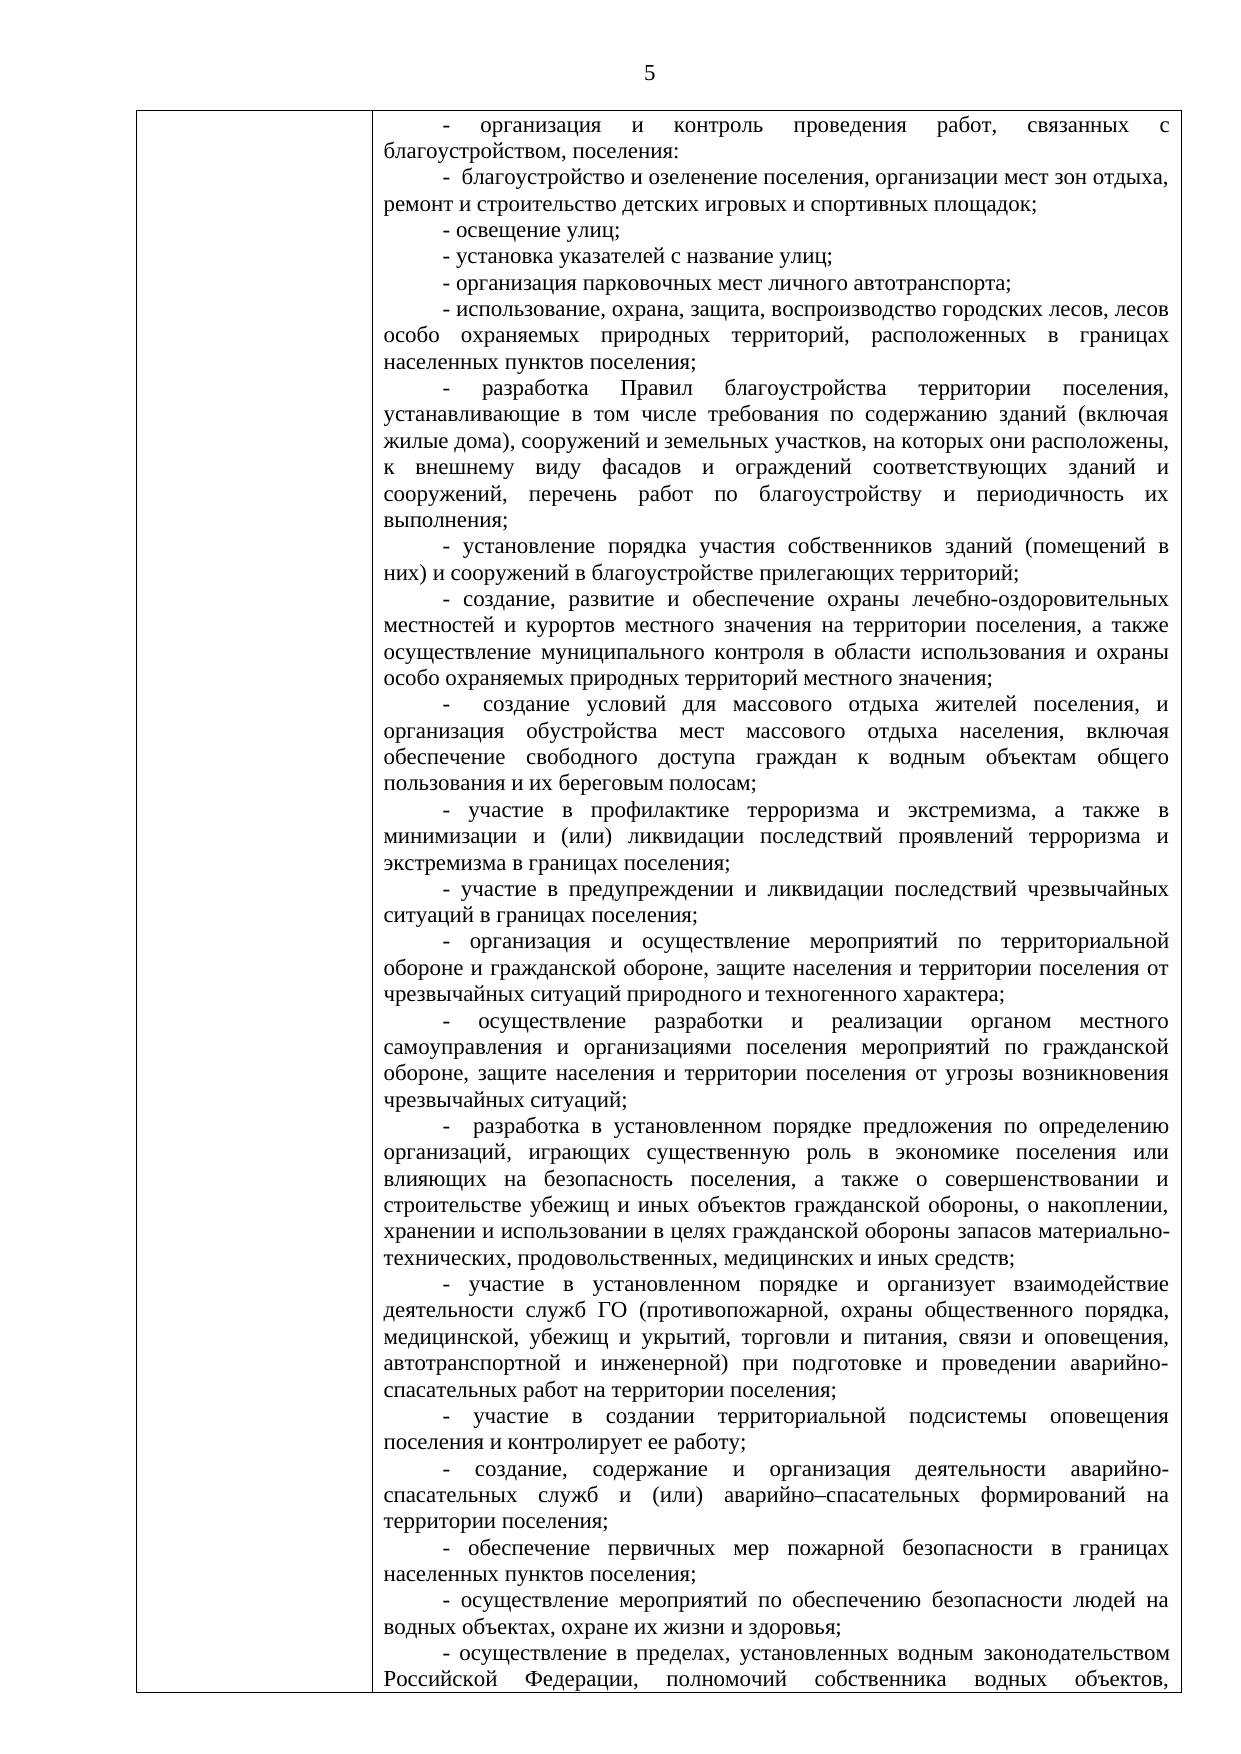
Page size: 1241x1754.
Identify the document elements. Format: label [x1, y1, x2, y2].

table_cell [373, 111, 1181, 1692]
table_cell [137, 111, 372, 1692]
